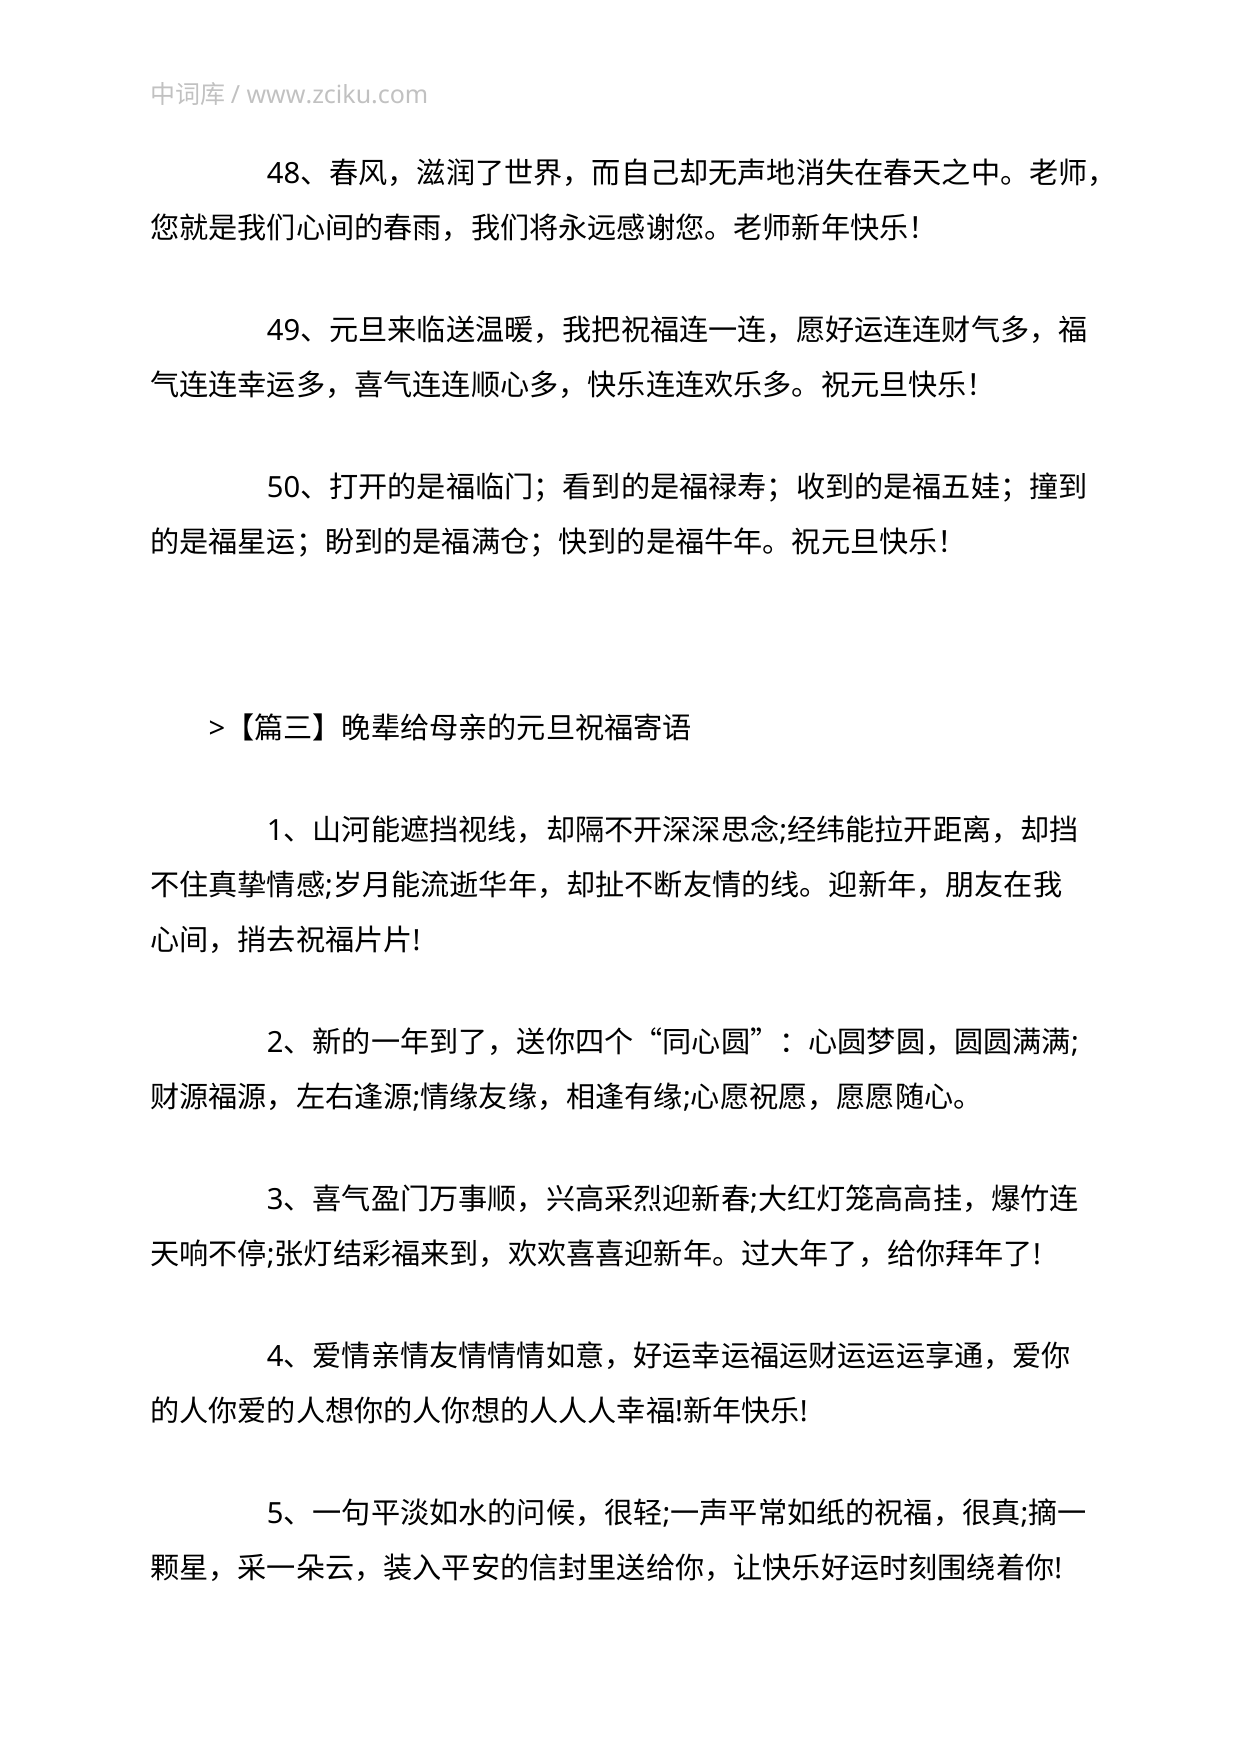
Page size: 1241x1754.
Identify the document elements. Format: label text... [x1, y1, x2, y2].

text 50、打开的是福临门；看到的是福禄寿；收到的是福五娃；撞到的是福星运；盼到的是福满仓；快到的是福牛年。祝元旦快乐！ [150, 463, 1090, 561]
text 49、元旦来临送温暖，我把祝福连一连，愿好运连连财气多，福气连连幸运多，喜气连连顺心多，快乐连连欢乐多。祝元旦快乐！ [150, 307, 1090, 404]
text 1、山河能遮挡视线，却隔不开深深思念;经纬能拉开距离，却挡不住真挚情感;岁月能流逝华年，却扯不断友情的线。迎新年，朋友在我心间，捎去祝福片片! [150, 806, 1090, 959]
text >【篇三】晚辈给母亲的元旦祝福寄语 [150, 704, 1090, 747]
text 2、新的一年到了，送你四个“同心圆”：心圆梦圆，圆圆满满;财源福源，左右逢源;情缘友缘，相逢有缘;心愿祝愿，愿愿随心。 [150, 1018, 1090, 1116]
text 4、爱情亲情友情情情如意，好运幸运福运财运运运享通，爱你的人你爱的人想你的人你想的人人人幸福!新年快乐! [150, 1332, 1090, 1430]
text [150, 1489, 1090, 1587]
text 48、春风，滋润了世界，而自己却无声地消失在春天之中。老师，您就是我们心间的春雨，我们将永远感谢您。老师新年快乐！ [150, 150, 1090, 247]
text 3、喜气盈门万事顺，兴高采烈迎新春;大红灯笼高高挂，爆竹连天响不停;张灯结彩福来到，欢欢喜喜迎新年。过大年了，给你拜年了! [150, 1175, 1090, 1273]
